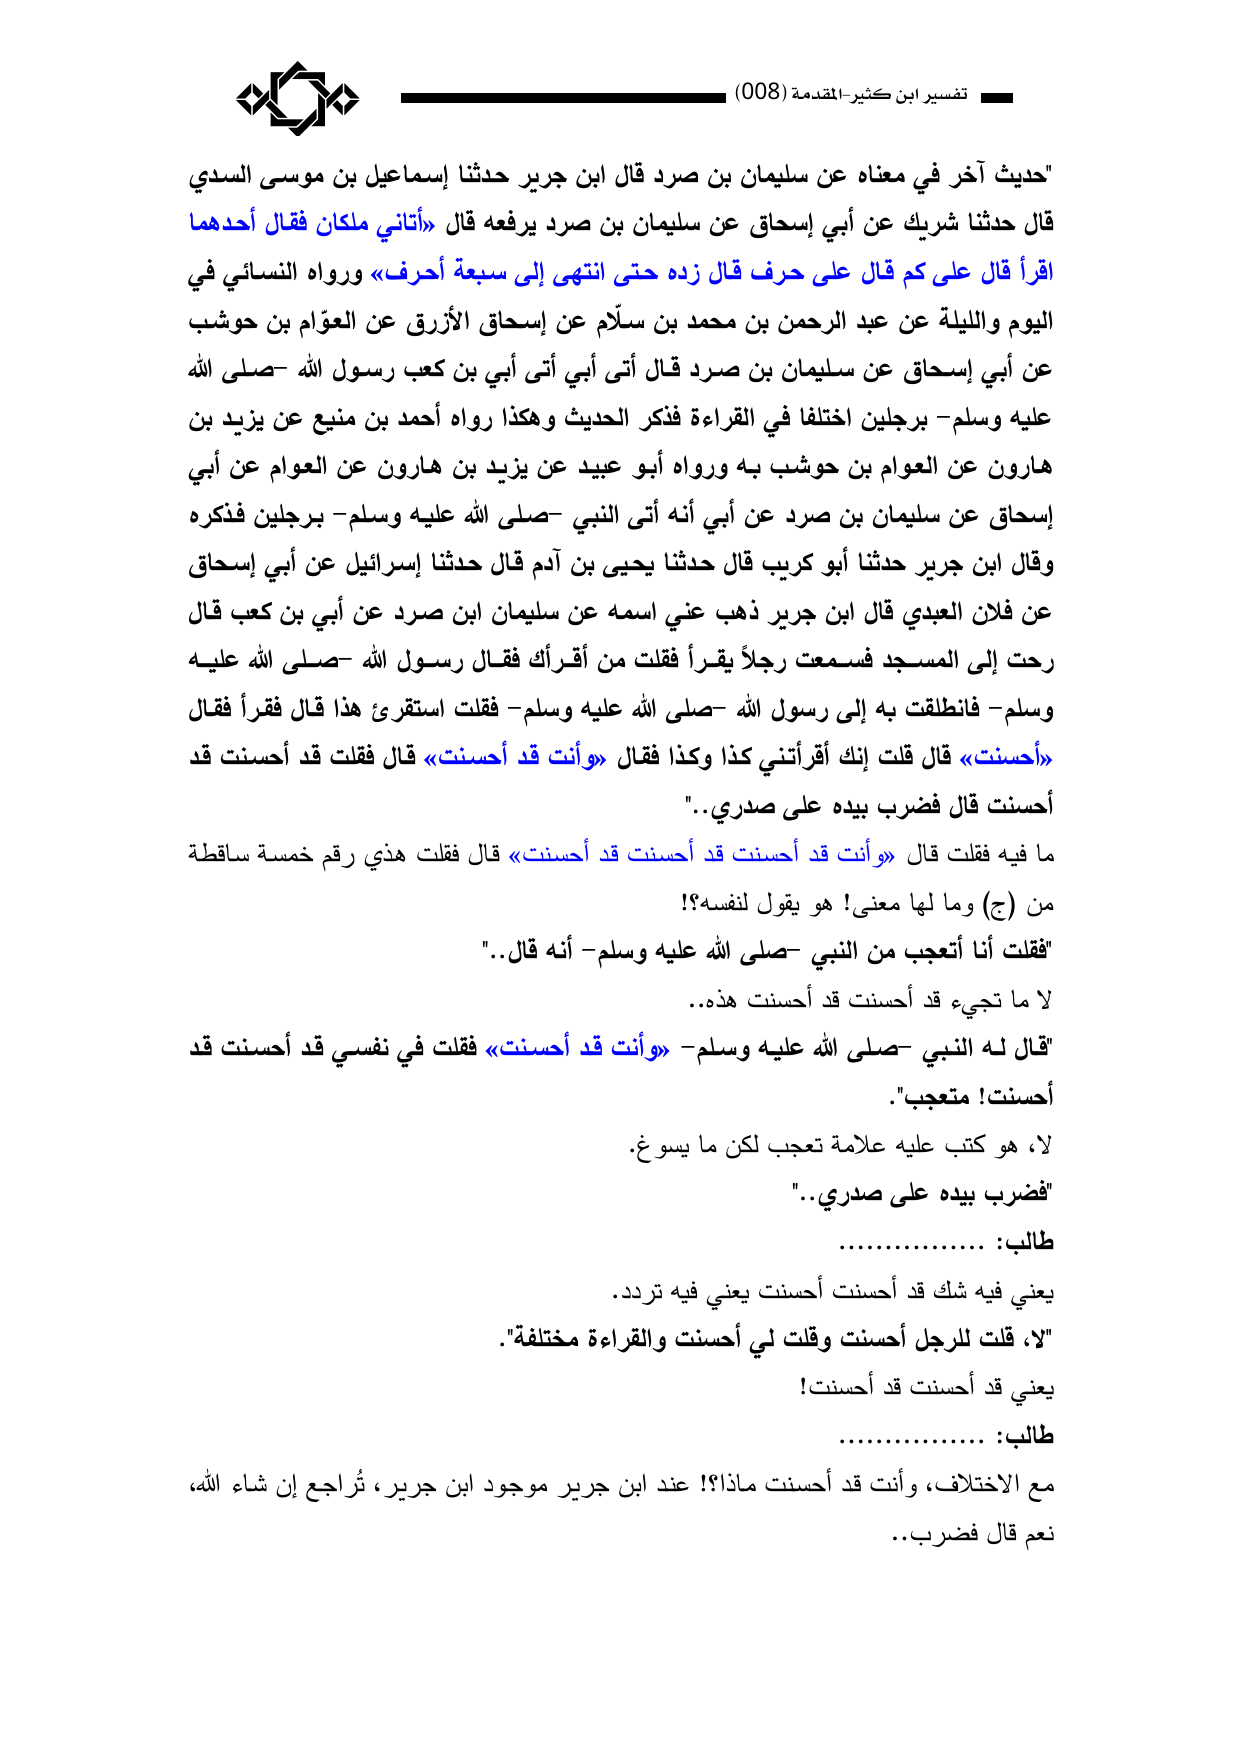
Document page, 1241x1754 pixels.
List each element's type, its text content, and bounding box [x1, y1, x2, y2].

text لا، هو كتب عليه علامة تعجب لكن ما يسوغ. [187, 1120, 1053, 1168]
text طالب: ................ [187, 1217, 1053, 1266]
text يعني قد أحسنت قد أحسنت! [187, 1362, 1053, 1411]
text ما فيه فقلت قال «وأنت قد أحسنت قد أحسنت قد أحسنت» قال فقلت هذي رقم خمسة ساقطة من (ج) وما لها معنى! هو يقول لنفسه؟! [187, 829, 1053, 926]
text مع الاختلاف، وأنت قد أحسنت ماذا؟! عند ابن جرير موجود ابن جرير، تُراجع إن شاء الله، نعم قال فضرب.. [187, 1459, 1053, 1556]
text يعني فيه شك قد أحسنت أحسنت يعني فيه تردد. [187, 1266, 1053, 1314]
text طالب: ................ [187, 1411, 1053, 1459]
text لا ما تجيء قد أحسنت قد أحسنت هذه.. [187, 975, 1053, 1023]
text "فضرب بيده على صدري.." [187, 1168, 1053, 1217]
text "فقلت أنا أتعجب من النبي -صلى الله عليه وسلم- أنه قال.." [187, 926, 1053, 975]
text "قال له النبي -صلى الله عليه وسلم- «وأنت قد أحسنت» فقلت في نفسي قد أحسنت قد أحسنت! متعجب". [187, 1023, 1053, 1120]
text "لا، قلت للرجل أحسنت وقلت لي أحسنت والقراءة مختلفة". [187, 1314, 1053, 1362]
text "حديث آخر في معناه عن سليمان بن صرد قال ابن جرير حدثنا إسماعيل بن موسى السدي قال حدثنا شريك عن أبي إسحاق عن سليمان بن صرد يرفعه قال «أتاني ملكان فقال أحدهما اقرأ قال على كم قال على حرف قال زده حتى انتهى إلى سبعة أحرف» ورواه النسائي في اليوم والليلة عن عبد الرحمن بن محمد بن سلّام عن إسحاق الأزرق عن العوّام بن حوشب عن أبي إسحاق عن سليمان بن صرد قال أتى أبي أتى أبي بن كعب رسول الله -صلى الله عليه وسلم- برجلين اختلفا في القراءة فذكر الحديث وهكذا رواه أحمد بن منيع عن يزيد بن هارون عن العوام بن حوشب به ورواه أبو عبيد عن يزيد بن هارون عن العوام عن أبي إسحاق عن سليمان بن صرد عن أبي أنه أتى النبي -صلى الله عليه وسلم- برجلين فذكره وقال ابن جرير حدثنا أبو كريب قال حدثنا يحيى بن آدم قال حدثنا إسرائيل عن أبي إسحاق عن فلان العبدي قال ابن جرير ذهب عني اسمه عن سليمان ابن صرد عن أبي بن كعب قال رحت إلى المسجد فسمعت رجلاً يقرأ فقلت من أقرأك فقال رسول الله -صلى الله عليه وسلم- فانطلقت به إلى رسول الله -صلى الله عليه وسلم- فقلت استقرئ هذا قال فقرأ فقال «أحسنت» قال قلت إنك أقرأتني كذا وكذا فقال «وأنت قد أحسنت» قال فقلت قد أحسنت قد أحسنت قال فضرب بيده على صدري.." [187, 150, 1053, 829]
